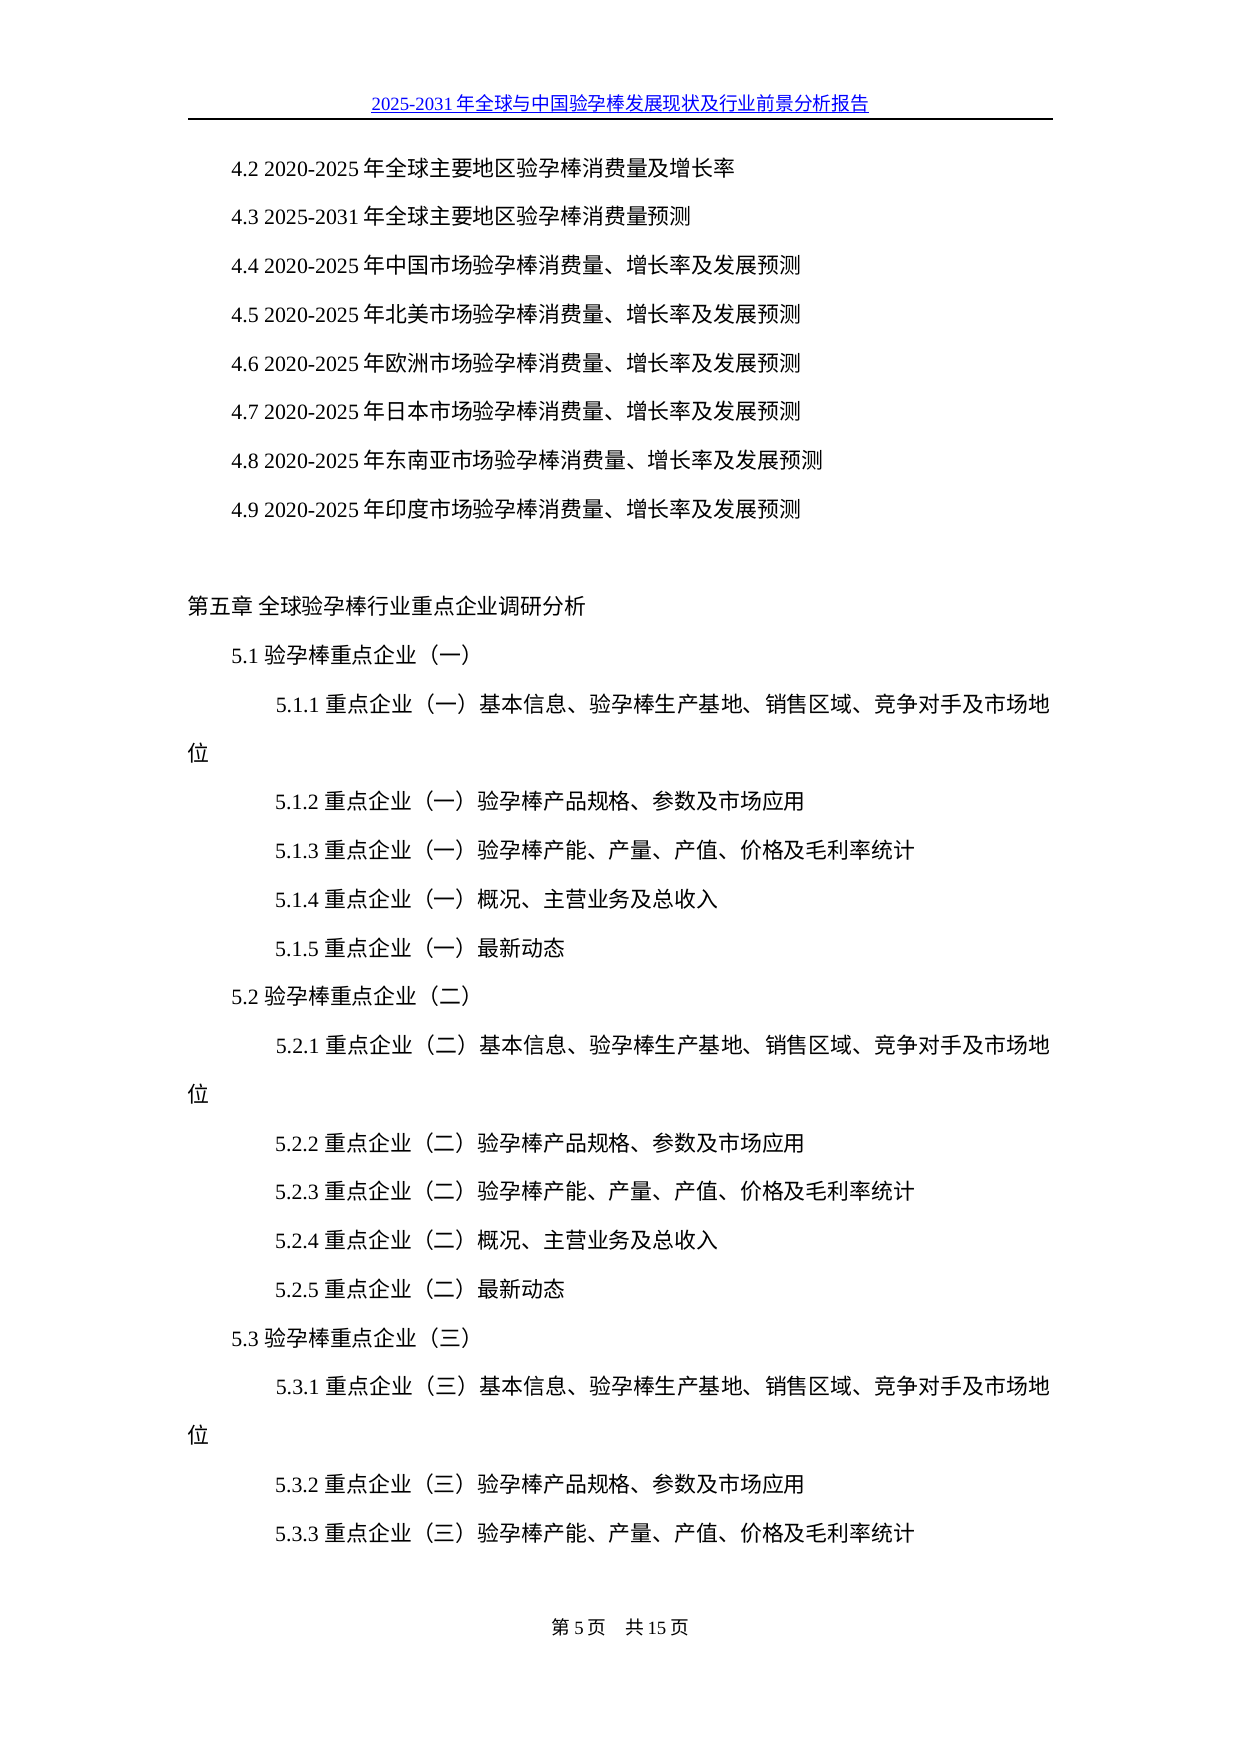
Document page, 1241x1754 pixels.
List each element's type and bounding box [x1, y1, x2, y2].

text [187, 150, 1053, 1548]
